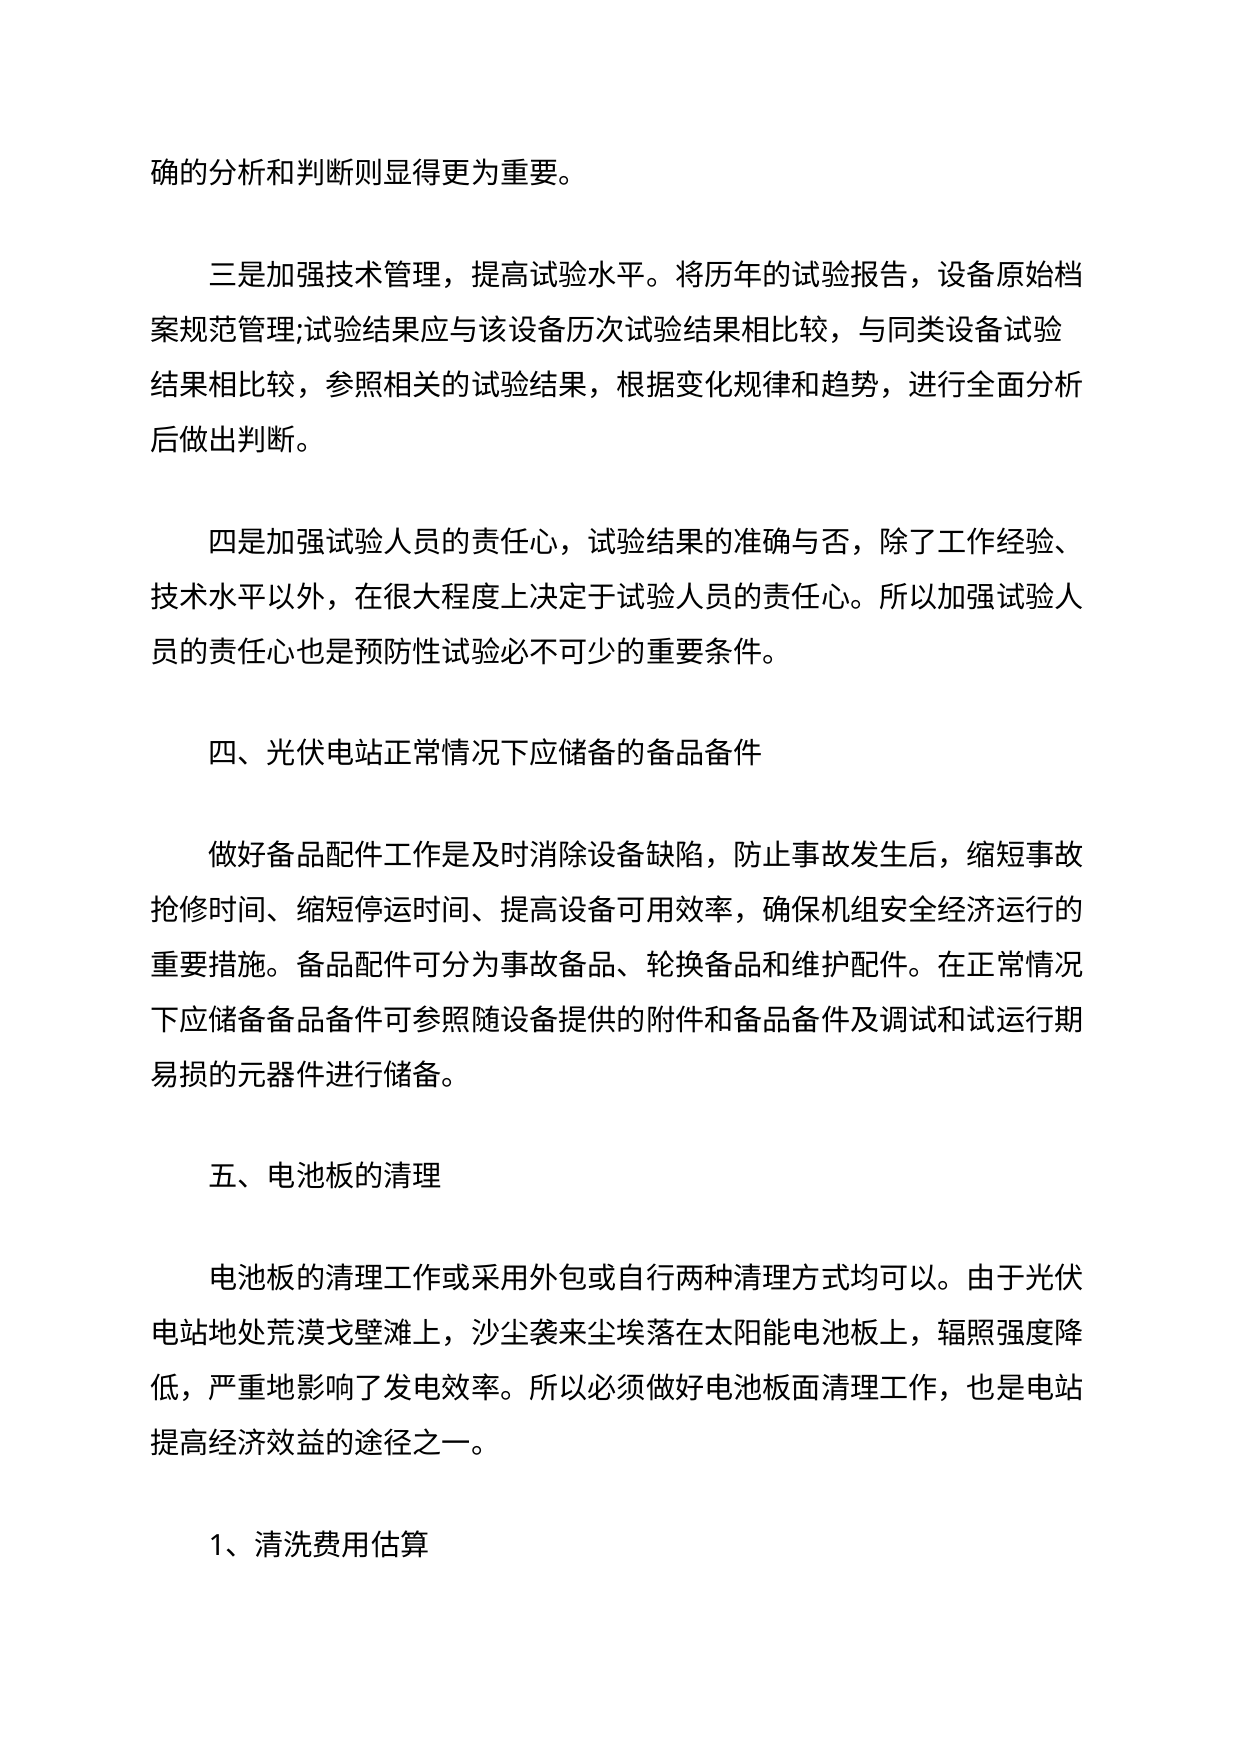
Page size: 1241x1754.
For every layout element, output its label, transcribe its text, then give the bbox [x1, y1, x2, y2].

text 四是加强试验人员的责任心，试验结果的准确与否，除了工作经验、技术水平以外，在很大程度上决定于试验人员的责任心。所以加强试验人员的责任心也是预防性试验必不可少的重要条件。 [150, 518, 1090, 670]
text 四、光伏电站正常情况下应储备的备品备件 [150, 730, 1090, 772]
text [150, 150, 1090, 192]
text 五、电池板的清理 [150, 1153, 1090, 1195]
text 做好备品配件工作是及时消除设备缺陷，防止事故发生后，缩短事故抢修时间、缩短停运时间、提高设备可用效率，确保机组安全经济运行的重要措施。备品配件可分为事故备品、轮换备品和维护配件。在正常情况下应储备备品备件可参照随设备提供的附件和备品备件及调试和试运行期易损的元器件进行储备。 [150, 832, 1090, 1093]
text 三是加强技术管理，提高试验水平。将历年的试验报告，设备原始档案规范管理;试验结果应与该设备历次试验结果相比较，与同类设备试验结果相比较，参照相关的试验结果，根据变化规律和趋势，进行全面分析后做出判断。 [150, 252, 1090, 459]
text 1、清洗费用估算 [150, 1521, 1090, 1564]
text 电池板的清理工作或采用外包或自行两种清理方式均可以。由于光伏电站地处荒漠戈壁滩上，沙尘袭来尘埃落在太阳能电池板上，辐照强度降低，严重地影响了发电效率。所以必须做好电池板面清理工作，也是电站提高经济效益的途径之一。 [150, 1255, 1090, 1462]
